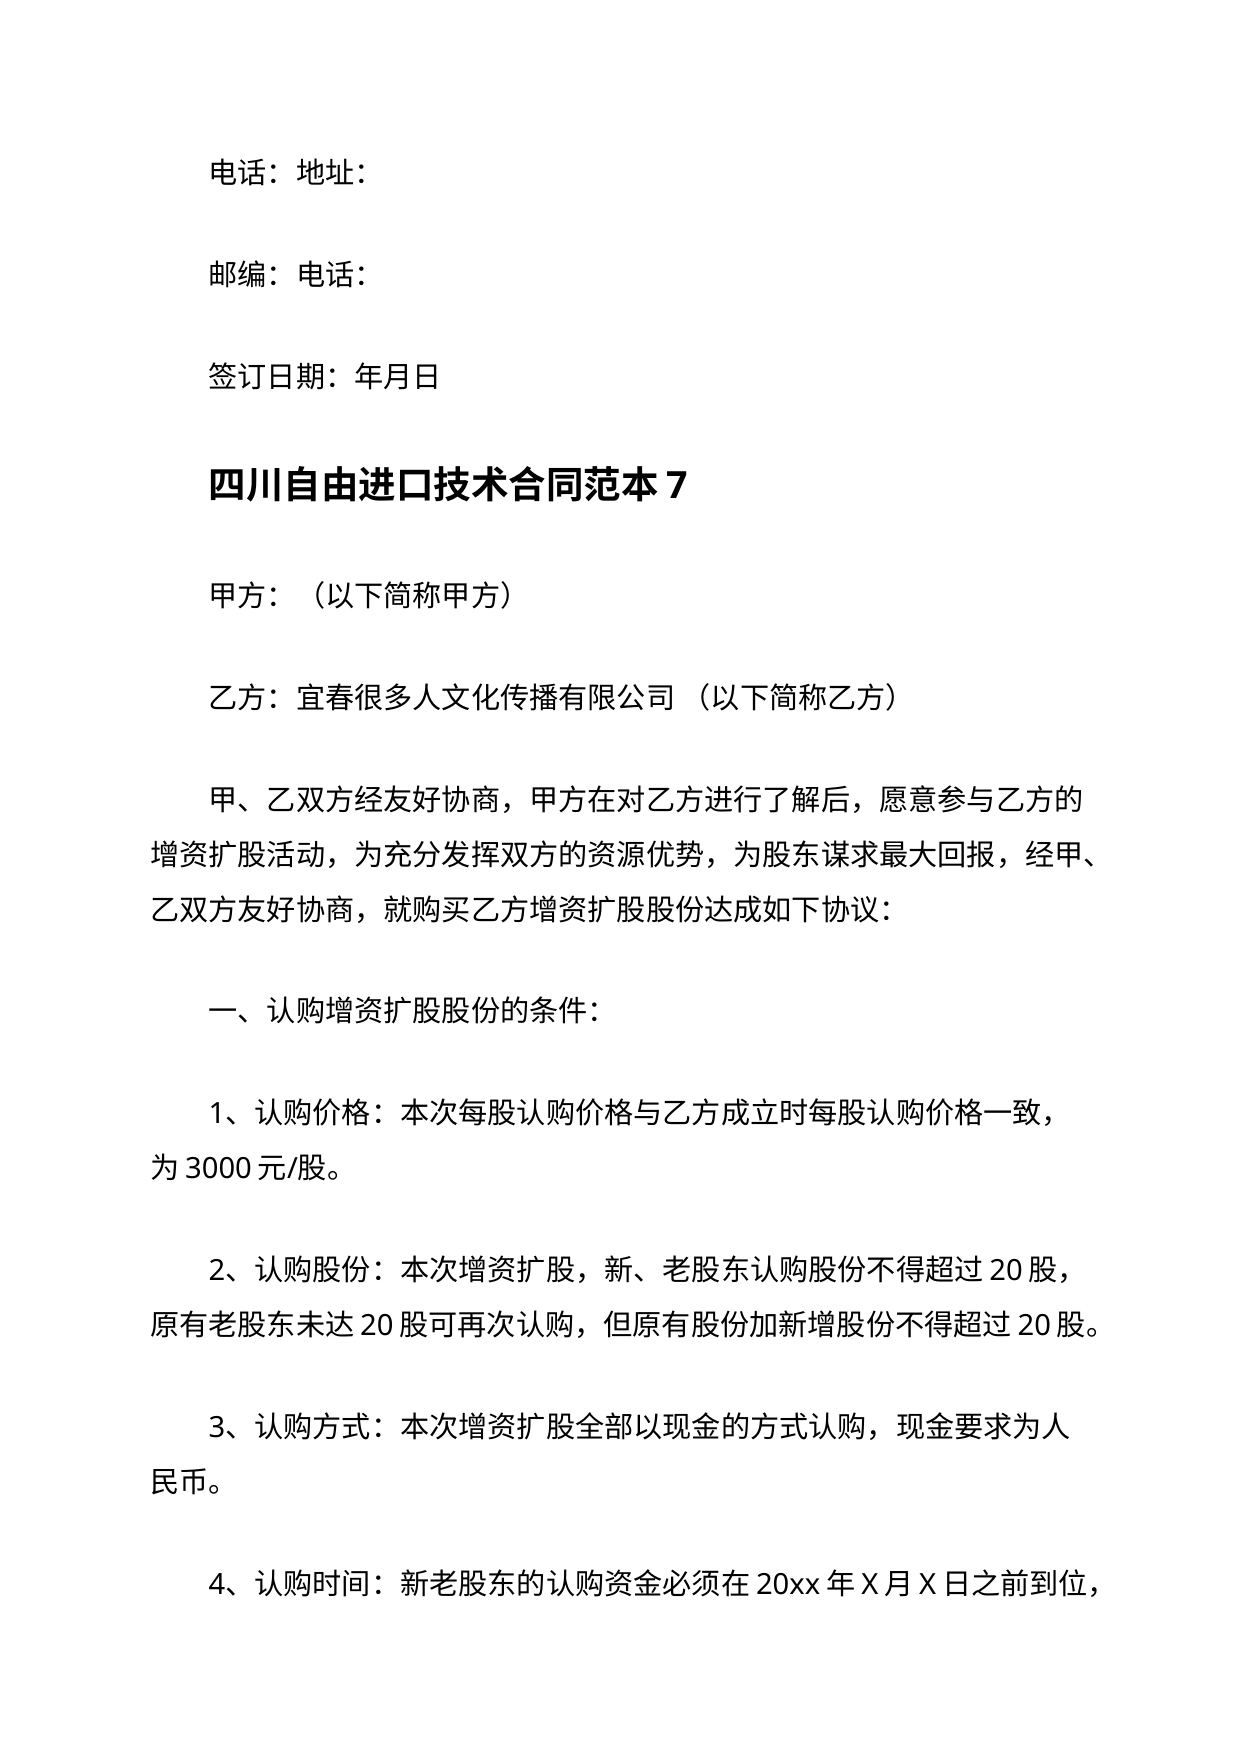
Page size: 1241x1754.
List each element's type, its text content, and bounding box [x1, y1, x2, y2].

text 3、认购方式：本次增资扩股全部以现金的方式认购，现金要求为人民币。 [150, 1404, 1090, 1501]
text 乙方：宜春很多人文化传播有限公司 （以下简称乙方） [150, 675, 1090, 717]
text 四川自由进口技术合同范本7 [150, 455, 1090, 510]
text 签订日期：年月日 [150, 353, 1090, 396]
text 邮编：电话： [150, 252, 1090, 294]
text 甲方：（以下简称甲方） [150, 573, 1090, 615]
text 2、认购股份：本次增资扩股，新、老股东认购股份不得超过20股，原有老股东未达20股可再次认购，但原有股份加新增股份不得超过20股。 [150, 1247, 1090, 1344]
text 一、认购增资扩股股份的条件： [150, 988, 1090, 1030]
text 1、认购价格：本次每股认购价格与乙方成立时每股认购价格一致，为3000元/股。 [150, 1090, 1090, 1187]
text 电话：地址： [150, 150, 1090, 192]
text 甲、乙双方经友好协商，甲方在对乙方进行了解后，愿意参与乙方的增资扩股活动，为充分发挥双方的资源优势，为股东谋求最大回报，经甲、乙双方友好协商，就购买乙方增资扩股股份达成如下协议： [150, 776, 1090, 928]
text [150, 1561, 1090, 1603]
